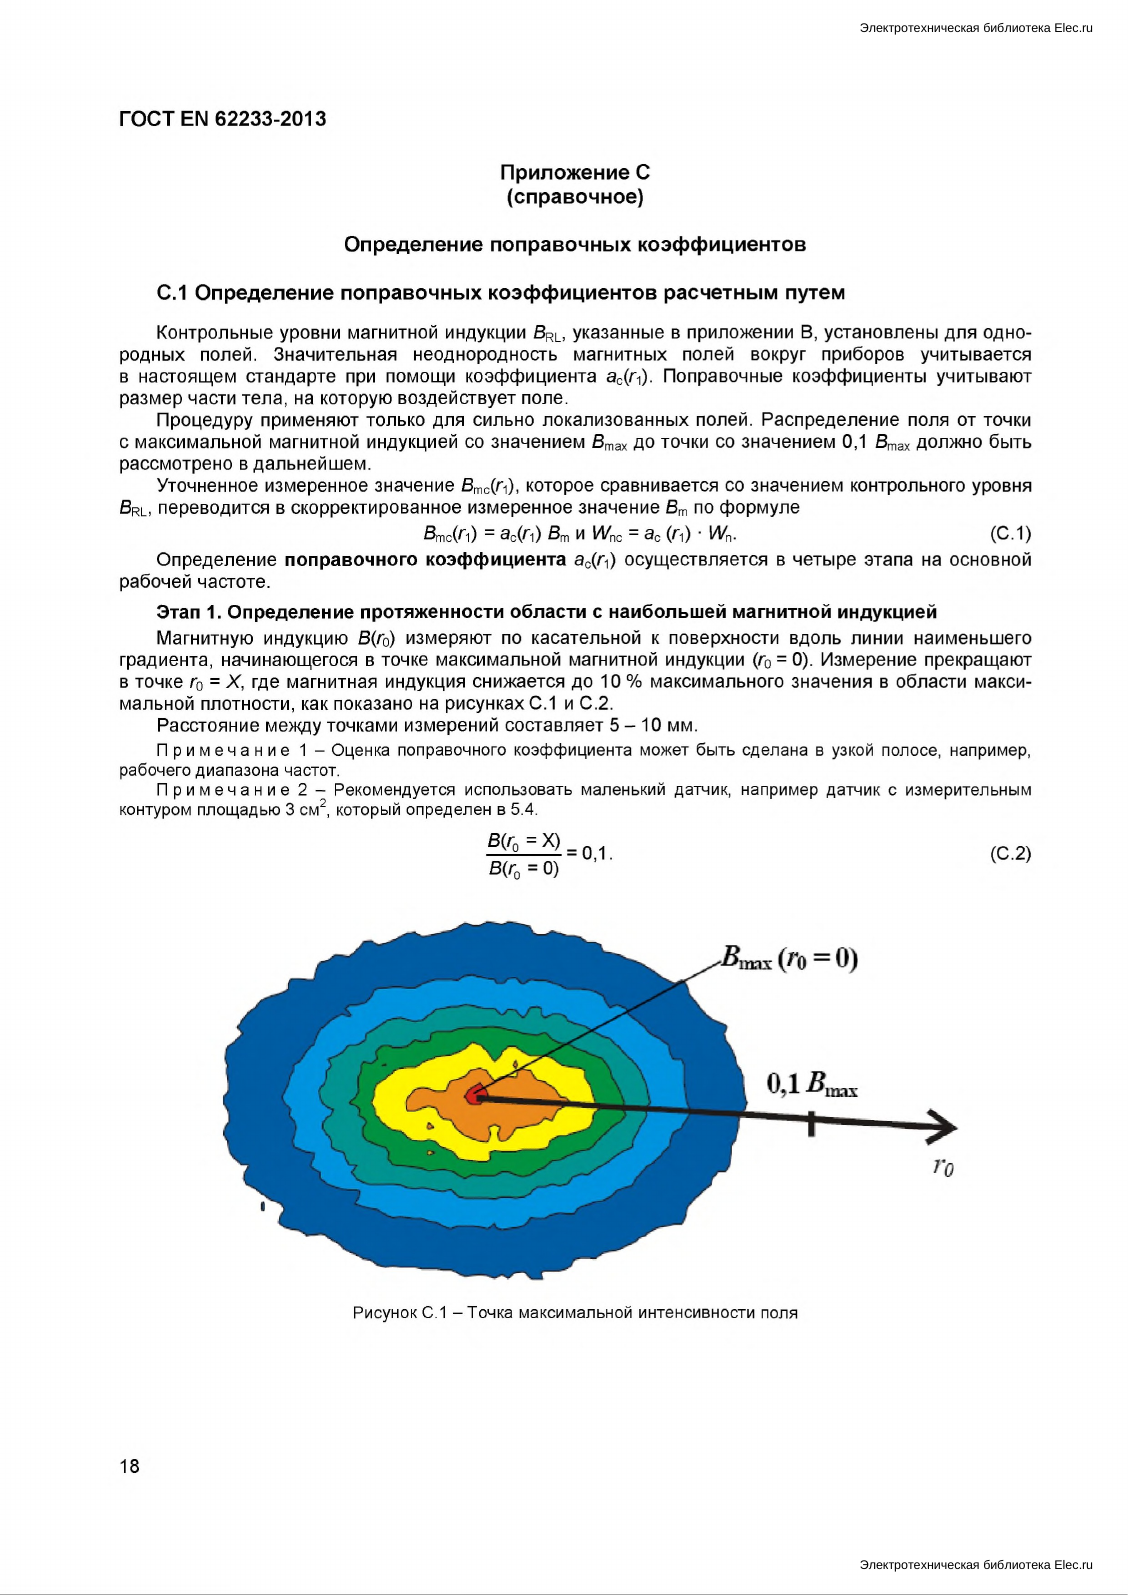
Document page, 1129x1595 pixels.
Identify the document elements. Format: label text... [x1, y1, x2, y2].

picture [0, 0, 1128, 1595]
text Электротехническая библиотека Elec.ru [158, 20, 1093, 34]
text Электротехническая библиотека Elec.ru [158, 1558, 1093, 1572]
